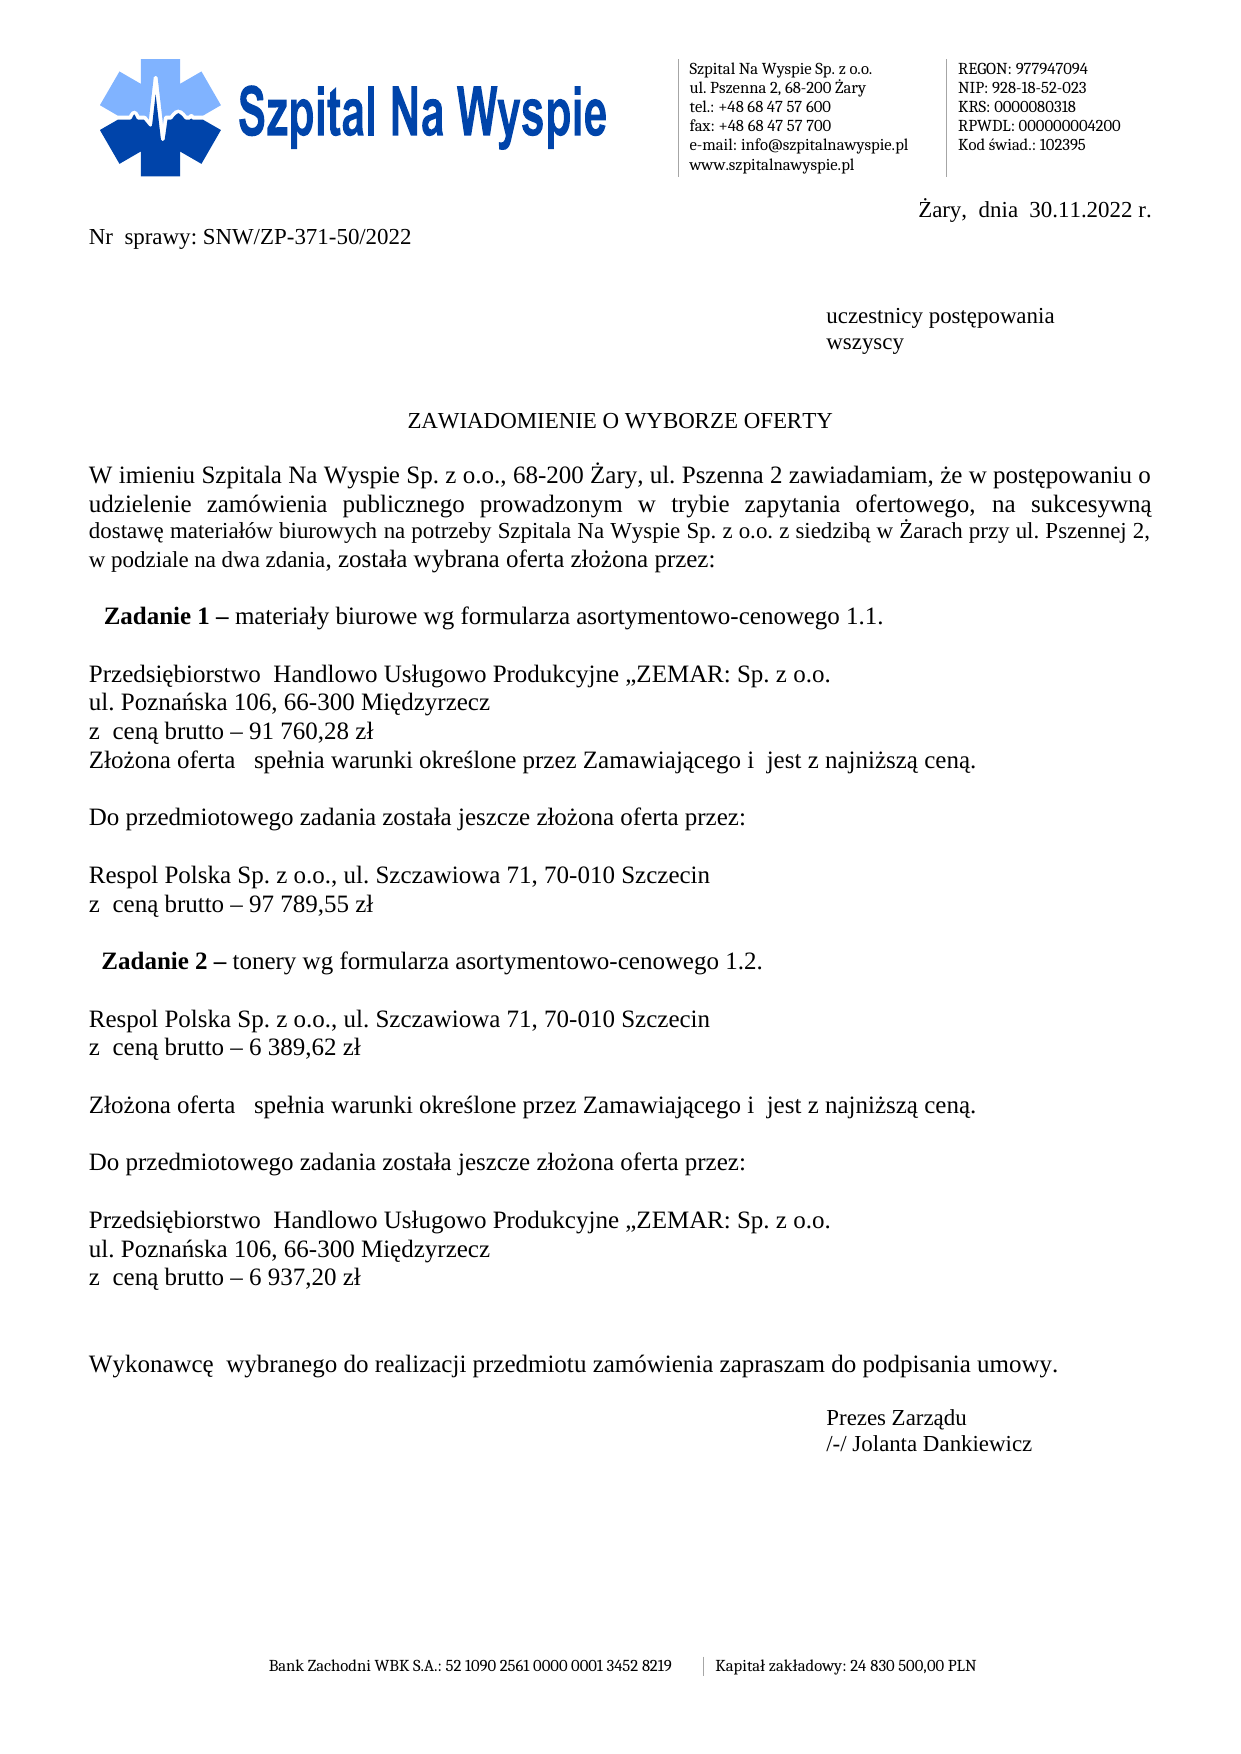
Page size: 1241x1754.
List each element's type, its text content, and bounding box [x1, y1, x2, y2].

text Zadanie 1 – materiały biurowe wg formularza asortymentowo-cenowego 1.1. [103, 601, 1152, 630]
text Nr sprawy: SNW/ZP-371-50/2022 [191, 223, 1152, 249]
text Wykonawcę wybranego do realizacji przedmiotu zamówienia zapraszam do podpisania umowy. [89, 1349, 1152, 1377]
text z ceną brutto – 6 937,20 zł [89, 1262, 1152, 1291]
text Prezes Zarządu [826, 1404, 1152, 1430]
text wszyscy [826, 328, 1152, 354]
text ul. Poznańska 106, 66-300 Międzyrzecz [89, 687, 1152, 716]
text Do przedmiotowego zadania została jeszcze złożona oferta przez: [89, 1147, 1152, 1176]
text Przedsiębiorstwo Handlowo Usługowo Produkcyjne „ZEMAR: Sp. z o.o. [89, 1205, 1152, 1234]
text Do przedmiotowego zadania została jeszcze złożona oferta przez: [89, 802, 1152, 831]
text Respol Polska Sp. z o.o., ul. Szczawiowa 71, 70-010 Szczecin [89, 1004, 1152, 1032]
text Respol Polska Sp. z o.o., ul. Szczawiowa 71, 70-010 Szczecin [89, 860, 1152, 889]
text uczestnicy postępowania [826, 302, 1152, 328]
text z ceną brutto – 91 760,28 zł [89, 716, 1152, 745]
text W imieniu Szpitala Na Wyspie Sp. z o.o., 68-200 Żary, ul. Pszenna 2 zawiadamiam, że w postępowaniu o udzielenie zamówienia publicznego prowadzonym w trybie zapytania ofertowego, na sukcesywną dostawę materiałów biurowych na potrzeby Szpitala Na Wyspie Sp. z o.o. z siedzibą w Żarach przy ul. Pszennej 2, w podziale na dwa zdania, została wybrana oferta złożona przez: [89, 460, 1152, 572]
text Złożona oferta spełnia warunki określone przez Zamawiającego i jest z najniższą ceną. [89, 1090, 1152, 1119]
text Żary, dnia 30.11.2022 r. [89, 196, 1152, 223]
text Przedsiębiorstwo Handlowo Usługowo Produkcyjne „ZEMAR: Sp. z o.o. [89, 659, 1152, 687]
text ZAWIADOMIENIE O WYBORZE OFERTY [89, 407, 1152, 433]
text z ceną brutto – 6 389,62 zł [89, 1032, 1152, 1061]
text z ceną brutto – 97 789,55 zł [89, 889, 1152, 917]
text Złożona oferta spełnia warunki określone przez Zamawiającego i jest z najniższą ceną. [89, 745, 1152, 774]
text /-/ Jolanta Dankiewicz [826, 1430, 1152, 1457]
text ul. Poznańska 106, 66-300 Międzyrzecz [89, 1234, 1152, 1262]
text Zadanie 2 – tonery wg formularza asortymentowo-cenowego 1.2. [89, 946, 1152, 975]
